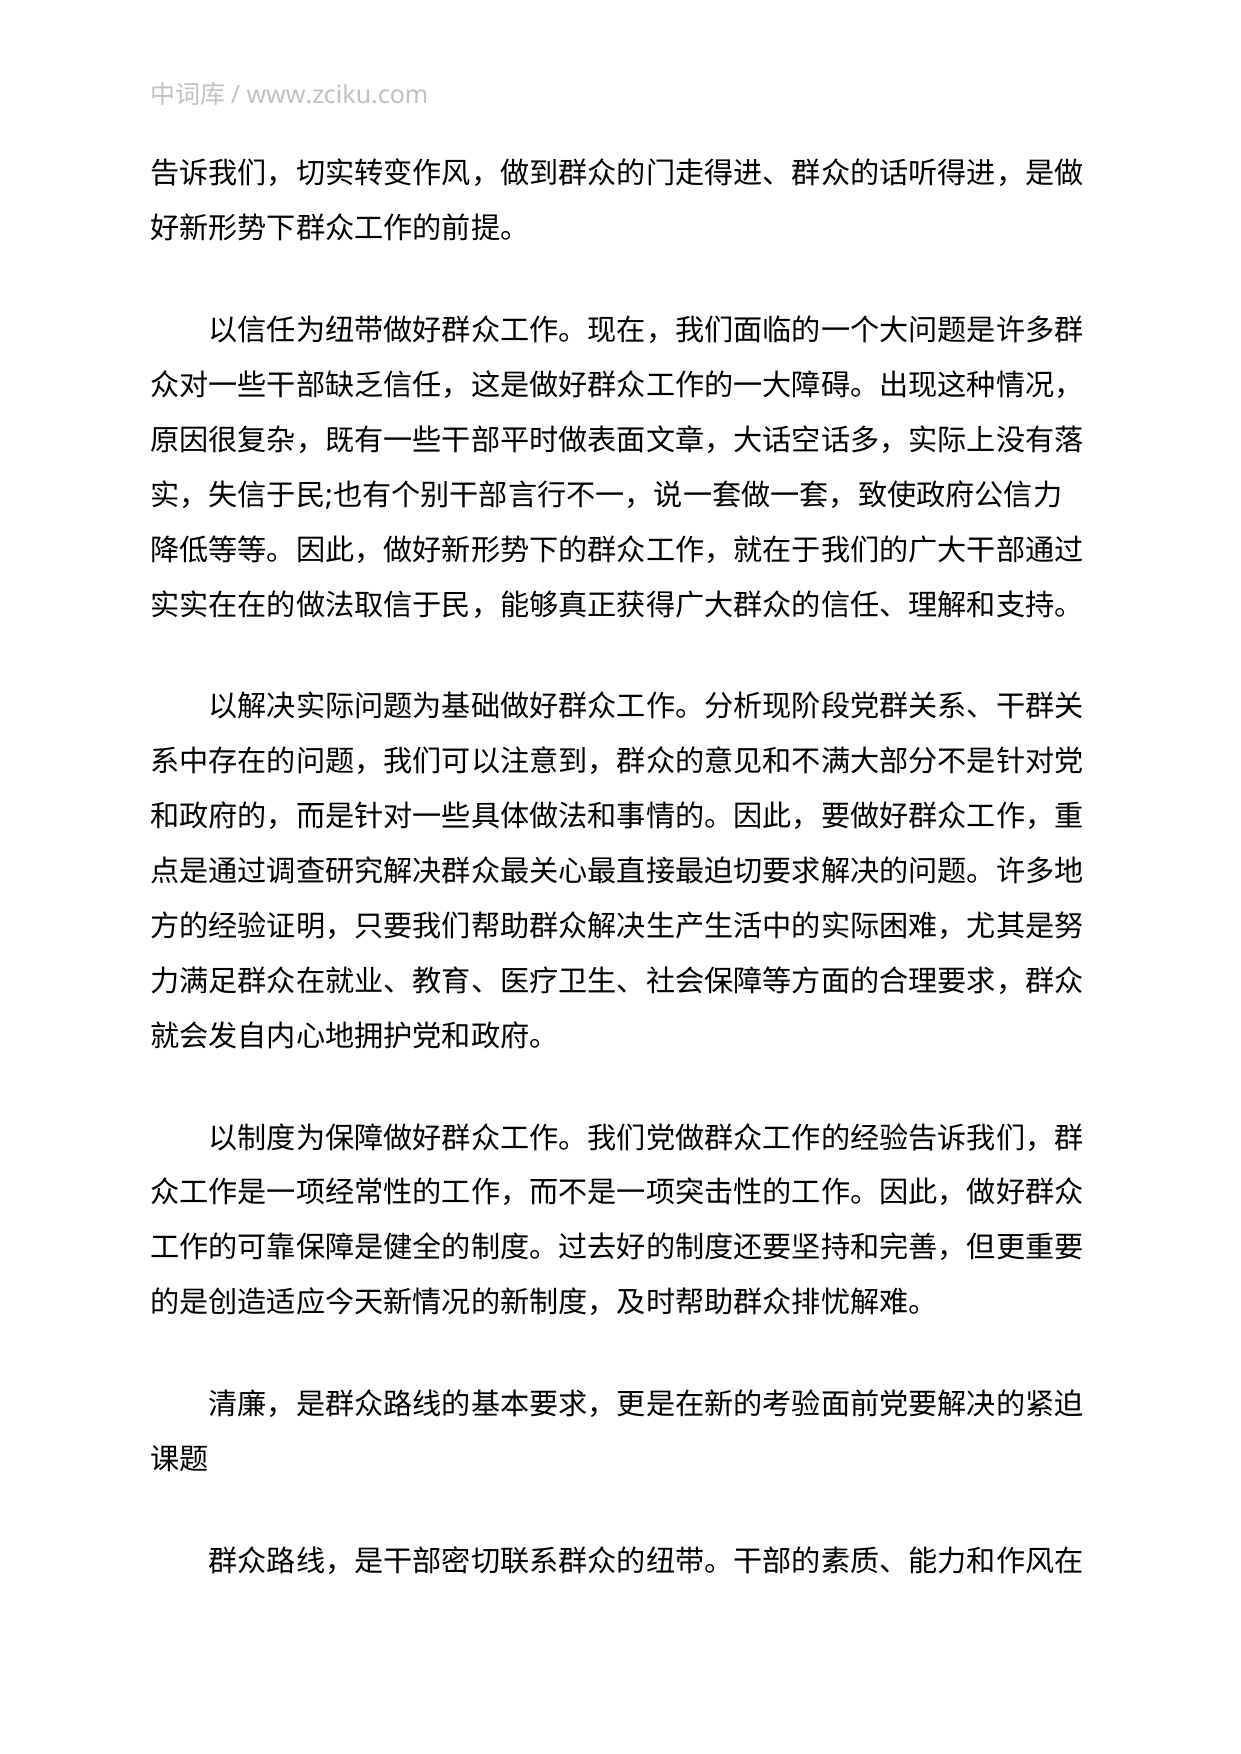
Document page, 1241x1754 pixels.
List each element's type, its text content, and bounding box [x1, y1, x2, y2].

text 以信任为纽带做好群众工作。现在，我们面临的一个大问题是许多群众对一些干部缺乏信任，这是做好群众工作的一大障碍。出现这种情况，原因很复杂，既有一些干部平时做表面文章，大话空话多，实际上没有落实，失信于民;也有个别干部言行不一，说一套做一套，致使政府公信力降低等等。因此，做好新形势下的群众工作，就在于我们的广大干部通过实实在在的做法取信于民，能够真正获得广大群众的信任、理解和支持。 [150, 307, 1090, 623]
text 以制度为保障做好群众工作。我们党做群众工作的经验告诉我们，群众工作是一项经常性的工作，而不是一项突击性的工作。因此，做好群众工作的可靠保障是健全的制度。过去好的制度还要坚持和完善，但更重要的是创造适应今天新情况的新制度，及时帮助群众排忧解难。 [150, 1114, 1090, 1321]
text 清廉，是群众路线的基本要求，更是在新的考验面前党要解决的紧迫课题 [150, 1381, 1090, 1478]
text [150, 150, 1090, 247]
text 以解决实际问题为基础做好群众工作。分析现阶段党群关系、干群关系中存在的问题，我们可以注意到，群众的意见和不满大部分不是针对党和政府的，而是针对一些具体做法和事情的。因此，要做好群众工作，重点是通过调查研究解决群众最关心最直接最迫切要求解决的问题。许多地方的经验证明，只要我们帮助群众解决生产生活中的实际困难，尤其是努力满足群众在就业、教育、医疗卫生、社会保障等方面的合理要求，群众就会发自内心地拥护党和政府。 [150, 683, 1090, 1055]
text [150, 1537, 1090, 1579]
